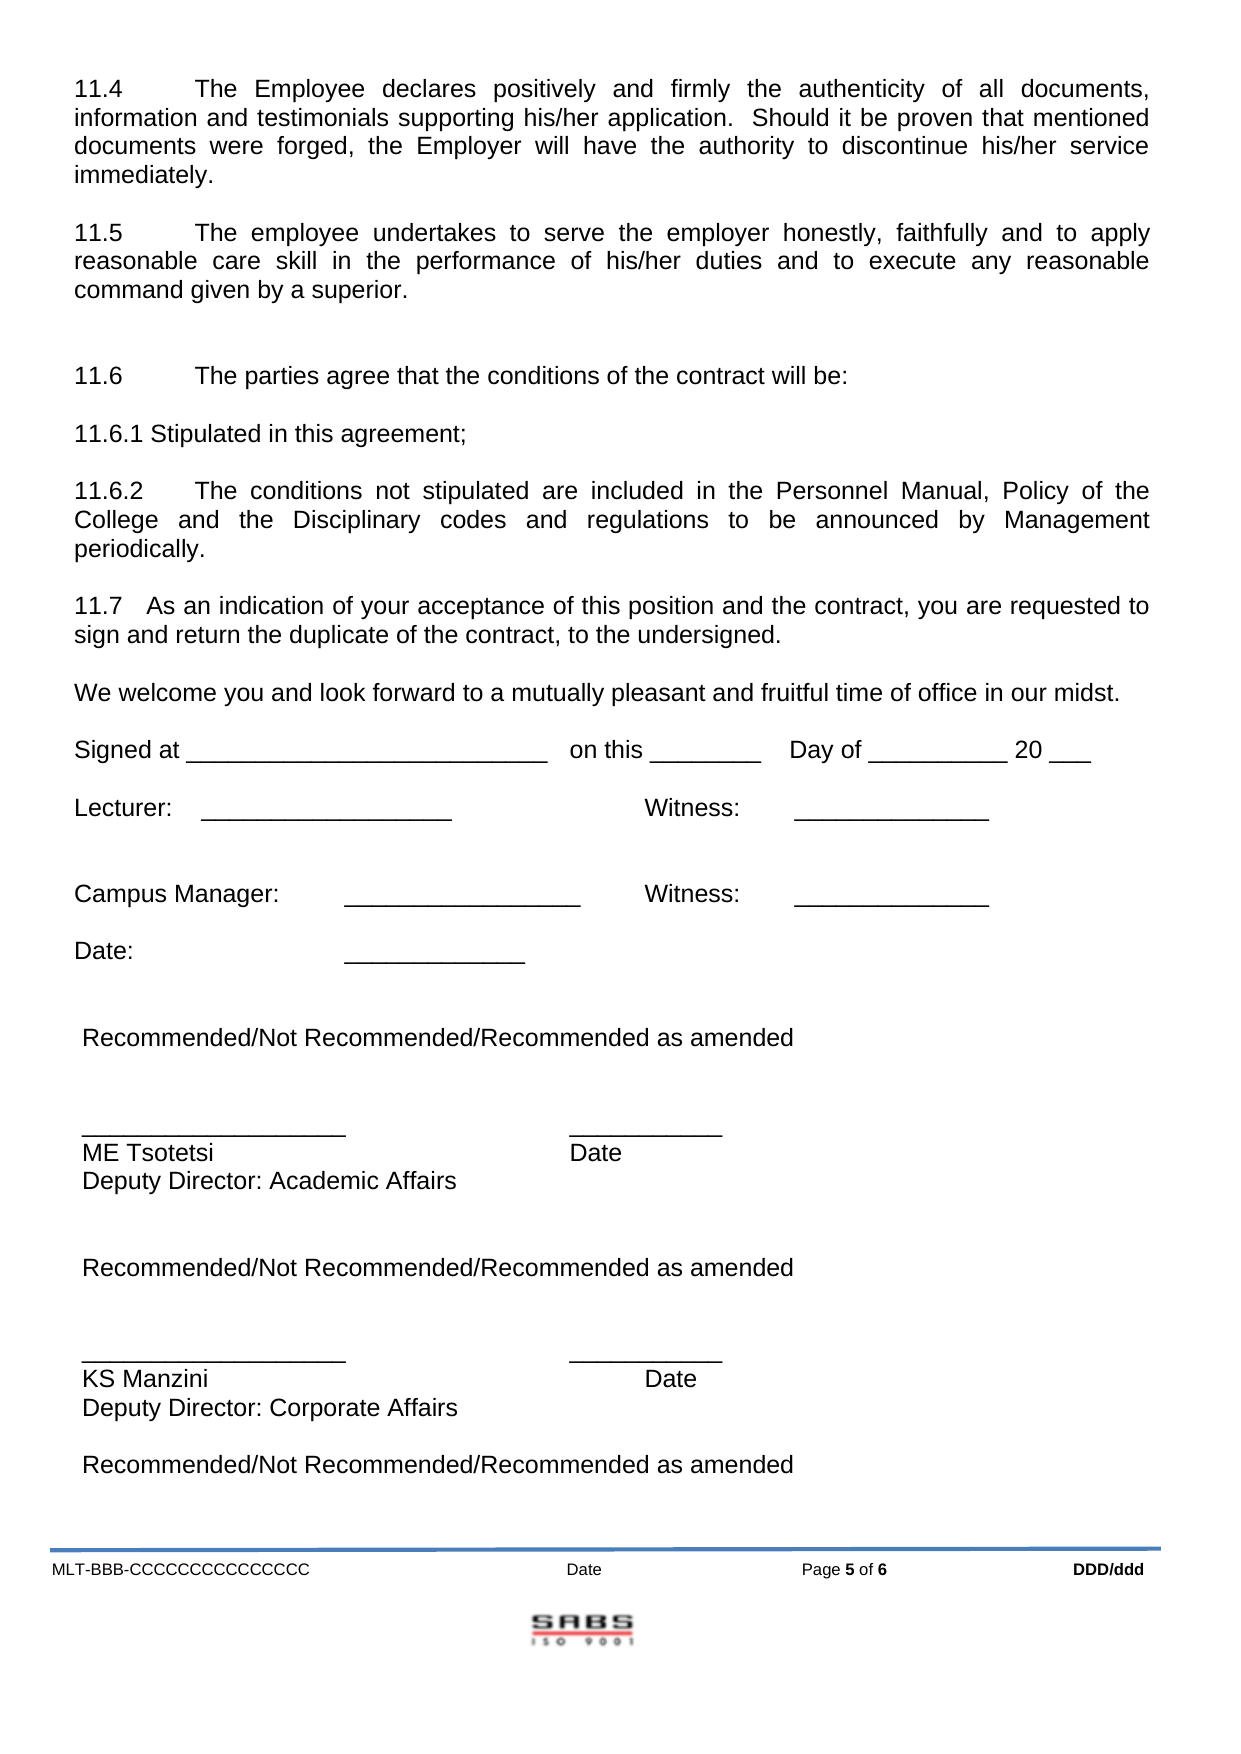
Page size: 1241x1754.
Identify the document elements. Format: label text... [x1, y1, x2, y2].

text Date: _____________ [74, 936, 1152, 965]
text Recommended/Not Recommended/Recommended as amended [44, 1450, 1152, 1479]
picture [516, 1590, 651, 1672]
text ME Tsotetsi Date [82, 1138, 1152, 1166]
text We welcome you and look forward to a mutually pleasant and fruitful time of office in our midst. [74, 678, 1152, 706]
text Signed at __________________________ on this ________ Day of __________ 20 ___ [74, 735, 1152, 764]
text Recommended/Not Recommended/Recommended as amended [44, 1253, 1152, 1281]
text 11.4 The Employee declares positively and firmly the authenticity of all documents, information and testimonials supporting his/her application. Should it be proven that mentioned documents were forged, the Employer will have the authority to discontinue his/her service immediately. [74, 74, 1152, 189]
text Deputy Director: Academic Affairs [82, 1166, 1152, 1195]
text Recommended/Not Recommended/Recommended as amended [44, 1023, 1152, 1051]
text Lecturer: __________________ Witness: ______________ [74, 793, 1152, 821]
text 11.6.2 The conditions not stipulated are included in the Personnel Manual, Policy of the College and the Disciplinary codes and regulations to be announced by Management periodically. [74, 476, 1152, 563]
text 11.5 The employee undertakes to serve the employer honestly, faithfully and to apply reasonable care skill in the performance of his/her duties and to execute any reasonable command given by a superior. [74, 218, 1152, 304]
text ___________________ ___________ [82, 1109, 1152, 1138]
text KS Manzini Date [82, 1364, 1152, 1393]
text 11.6.1 Stipulated in this agreement; [74, 419, 1152, 448]
text Deputy Director: Corporate Affairs [82, 1393, 1152, 1421]
text Campus Manager: _________________ Witness: ______________ [74, 879, 1152, 908]
text ___________________ ___________ [82, 1335, 1152, 1364]
text 11.6 The parties agree that the conditions of the contract will be: [74, 361, 1152, 390]
text 11.7 As an indication of your acceptance of this position and the contract, you are requested to sign and return the duplicate of the contract, to the undersigned. [74, 591, 1152, 649]
